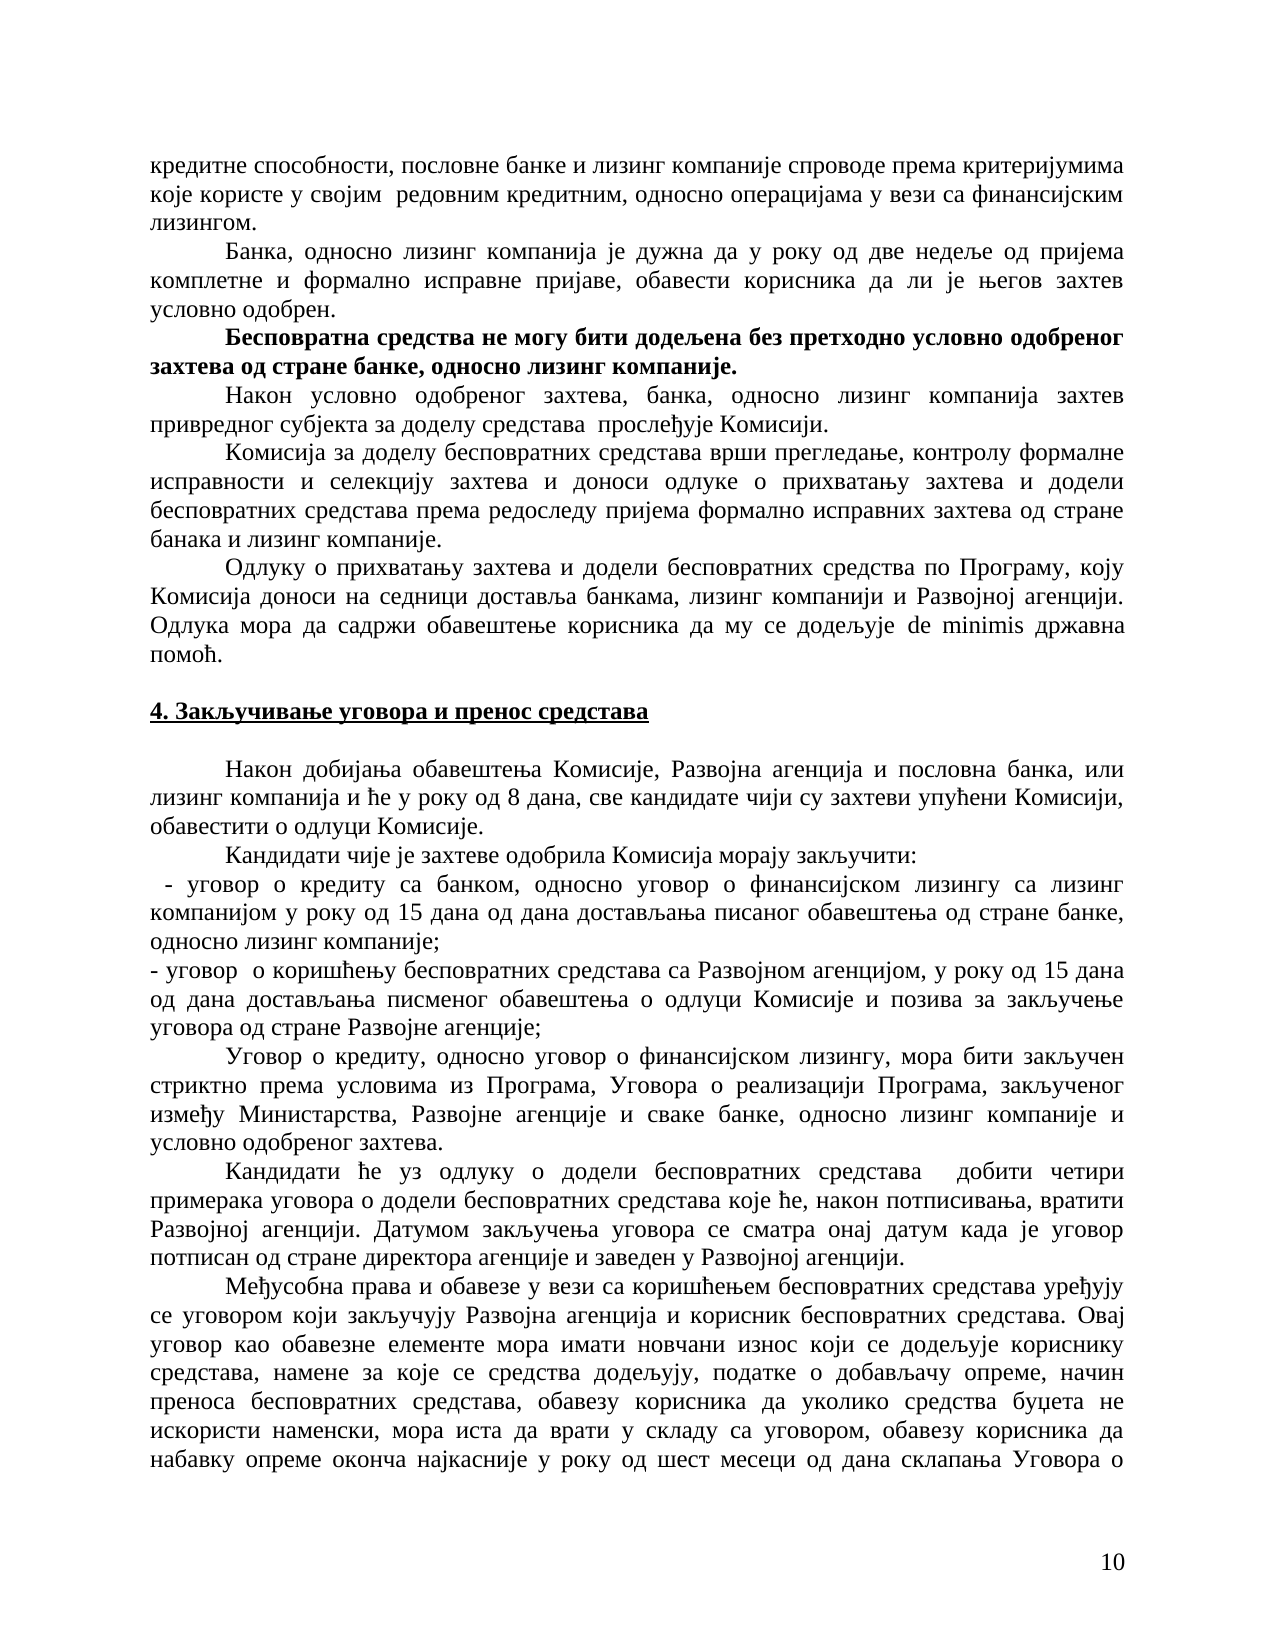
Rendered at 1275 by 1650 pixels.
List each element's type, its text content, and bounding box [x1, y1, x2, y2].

text - уговор о коришћењу бесповратних средстава са Развојном агенцијом, у року од 15 дана од дана достављања писменог обавештења о одлуци Комисије и позива за закључење уговора од стране Развојне агенције; [150, 955, 1125, 1041]
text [150, 1271, 1125, 1472]
text Одлуку о прихватању захтева и додели бесповратних средства по Програму, коју Комисија доноси на седници доставља банкама, лизинг компанији и Развојној агенцији. Одлука мора да садржи обавештење корисника да му се додељује de minimis државна помоћ. [150, 552, 1125, 667]
text Након добијања обавештења Комисије, Развојна агенција и пословна банка, или лизинг компанија и ће у року од 8 дана, све кандидате чији су захтеви упућени Комисији, обавестити о одлуци Комисије. [150, 754, 1125, 840]
text 4. Закључивање уговора и пренос средстава [150, 696, 1125, 725]
text Уговор о кредиту, односно уговор о финансијском лизингу, мора бити закључен стриктно према условима из Програма, Уговора о реализацији Програма, закљученог између Министарства, Развојне агенције и сваке банке, односно лизинг компаније и условно одобреног захтева. [150, 1041, 1125, 1156]
text Кандидати чије је захтеве одобрила Комисија морају закључити: [150, 840, 1125, 869]
text Кандидати ће уз одлуку о додели бесповратних средстава добити четири примерака уговора о додели бесповратних средстава које ће, након потписивања, вратити Развојној агенцији. Датумом закључења уговора се сматра онај датум када је уговор потписан од стране директора агенције и заведен у Развојној агенцији. [150, 1156, 1125, 1271]
text Банка, односно лизинг компанија је дужна да у року од две недеље од пријема комплетне и формално исправне пријаве, обавести корисника да ли је његов захтев условно одобрен. [150, 236, 1125, 322]
text - уговор о кредиту са банком, односно уговор о финансијском лизингу са лизинг компанијом у року од 15 дана од дана достављања писаног обавештења од стране банке, односно лизинг компаније; [150, 869, 1125, 955]
text Комисија за доделу бесповратних средстава врши прегледање, контролу формалне исправности и селекцију захтева и доноси одлуке о прихватању захтева и додели бесповратних средстава према редоследу пријема формално исправних захтева од стране банака и лизинг компаније. [150, 437, 1125, 552]
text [150, 150, 1125, 236]
text Бесповратна средства не могу бити додељена без претходно условно одобреног захтева од стране банке, односно лизинг компаније. [150, 322, 1125, 380]
text Након условно одобреног захтева, банка, односно лизинг компанија захтев привредног субјекта за доделу средстава прослеђује Комисији. [150, 380, 1125, 437]
